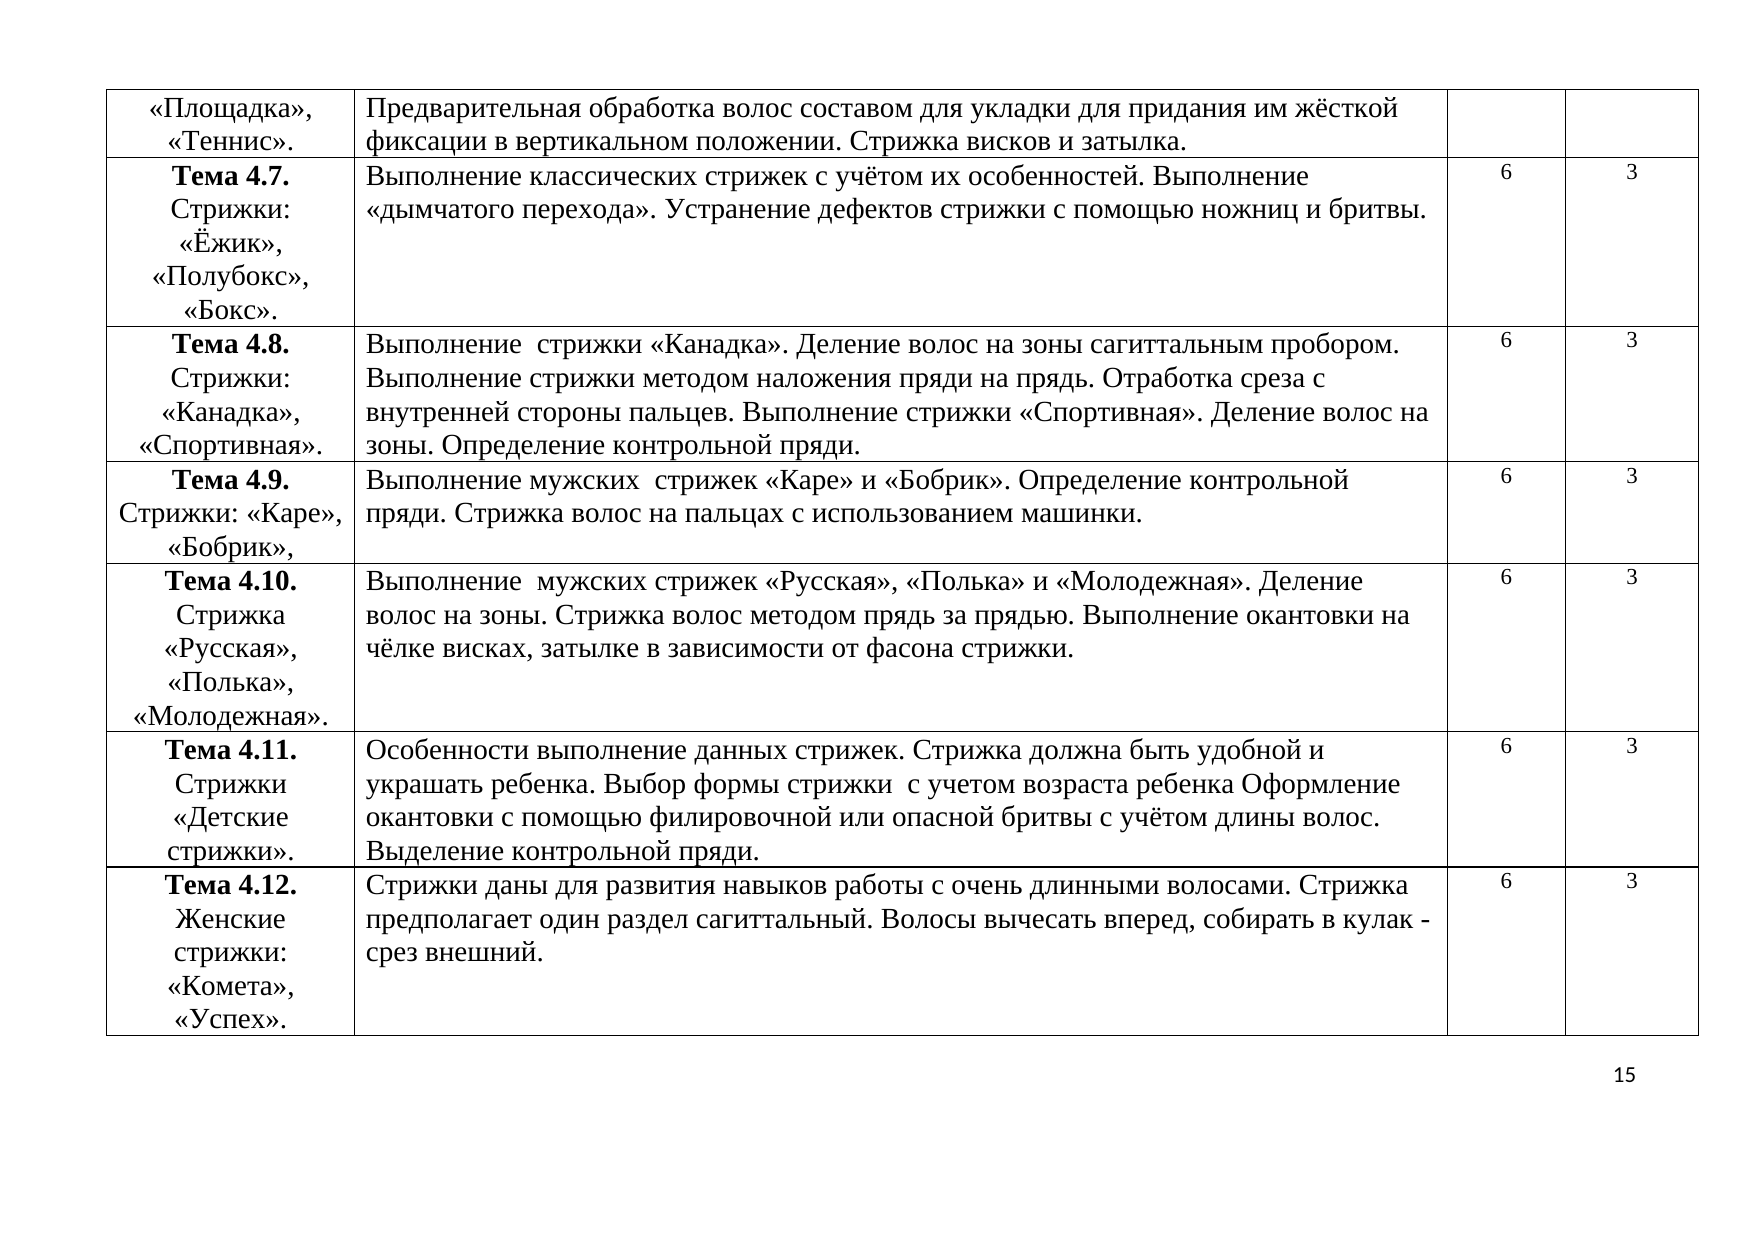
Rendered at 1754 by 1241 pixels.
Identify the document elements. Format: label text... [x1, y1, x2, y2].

table_cell 6 [1448, 564, 1565, 731]
table_cell 3 [1566, 564, 1698, 731]
table_cell 6 [1448, 90, 1565, 157]
table_cell Выполнение мужских стрижек «Каре» и «Бобрик». Определение контрольной пряди. Стрижка волос на пальцах с использованием машинки. [355, 462, 1447, 562]
table_cell 3 [1566, 732, 1698, 866]
table_cell 6 [1448, 732, 1565, 866]
table_cell Тема 4.8. Стрижки: «Канадка», «Спортивная». [107, 327, 354, 461]
table_cell Выполнение классических стрижек с учётом их особенностей. Выполнение «дымчатого перехода». Устранение дефектов стрижки с помощью ножниц и бритвы. [355, 158, 1447, 326]
table_cell 3 [1566, 90, 1698, 157]
table_cell Выполнение стрижки «Канадка». Деление волос на зоны сагиттальным пробором. Выполнение стрижки методом наложения пряди на прядь. Отработка среза с внутренней стороны пальцев. Выполнение стрижки «Спортивная». Деление волос на зоны. Определение контрольной пряди. [355, 327, 1447, 461]
table_cell Стрижки даны для развития навыков работы с очень длинными волосами. Стрижка предполагает один раздел сагиттальный. Волосы вычесать вперед, собирать в кулак - срез внешний. [355, 868, 1447, 1035]
table_cell Тема 4.9. Стрижки: «Каре», «Бобрик», [107, 462, 354, 562]
table_cell 3 [1566, 868, 1698, 1035]
table_cell Тема 4.7. Стрижки: «Ёжик», «Полубокс», «Бокс». [107, 158, 354, 326]
table_cell 6 [1448, 868, 1565, 1035]
table_cell 3 [1566, 158, 1698, 326]
table_cell Тема 4.11. Стрижки «Детские стрижки». [107, 732, 354, 866]
table_cell 6 [1448, 462, 1565, 562]
table_cell 6 [1448, 158, 1565, 326]
table_cell Тема 4.10. Стрижка «Русская», «Полька», «Молодежная». [107, 564, 354, 731]
table_cell 3 [1566, 327, 1698, 461]
table_cell Особенности выполнение данных стрижек. Стрижка должна быть удобной и украшать ребенка. Выбор формы стрижки с учетом возраста ребенка Оформление окантовки с помощью филировочной или опасной бритвы с учётом длины волос. Выделение контрольной пряди. [355, 732, 1447, 866]
table_cell Выполнение мужских стрижек «Русская», «Полька» и «Молодежная». Деление волос на зоны. Стрижка волос методом прядь за прядью. Выполнение окантовки на чёлке висках, затылке в зависимости от фасона стрижки. [355, 564, 1447, 731]
table_cell 3 [1566, 462, 1698, 562]
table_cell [107, 90, 354, 157]
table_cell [355, 90, 1447, 157]
table_cell Тема 4.12. Женские стрижки: «Комета», «Успех». [107, 868, 354, 1035]
table_cell 6 [1448, 327, 1565, 461]
